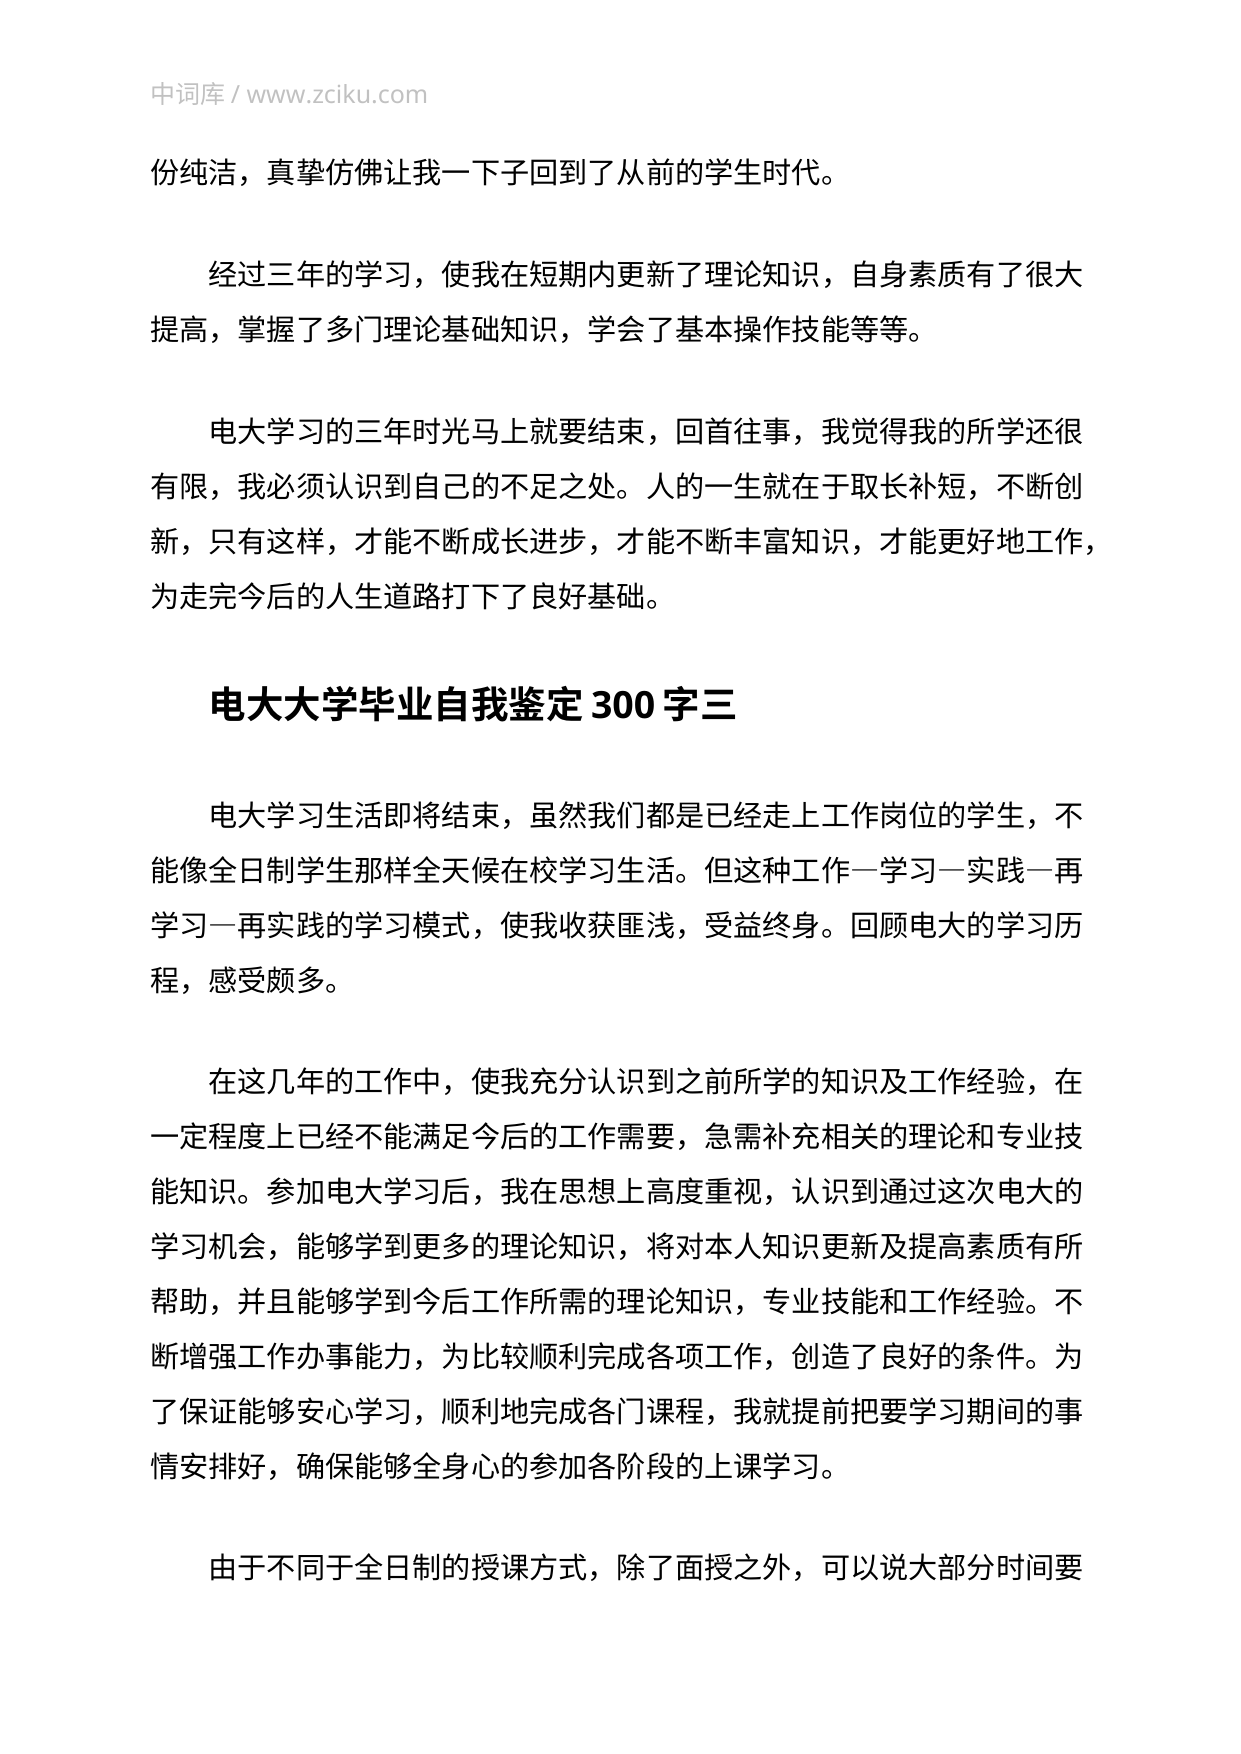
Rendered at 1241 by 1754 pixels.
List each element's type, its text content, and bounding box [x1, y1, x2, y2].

text 电大学习生活即将结束，虽然我们都是已经走上工作岗位的学生，不能像全日制学生那样全天候在校学习生活。但这种工作—学习—实践—再学习—再实践的学习模式，使我收获匪浅，受益终身。回顾电大的学习历程，感受颇多。 [150, 792, 1090, 999]
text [150, 1545, 1090, 1587]
text 在这几年的工作中，使我充分认识到之前所学的知识及工作经验，在一定程度上已经不能满足今后的工作需要，急需补充相关的理论和专业技能知识。参加电大学习后，我在思想上高度重视，认识到通过这次电大的学习机会，能够学到更多的理论知识，将对本人知识更新及提高素质有所帮助，并且能够学到今后工作所需的理论知识，专业技能和工作经验。不断增强工作办事能力，为比较顺利完成各项工作，创造了良好的条件。为了保证能够安心学习，顺利地完成各门课程，我就提前把要学习期间的事情安排好，确保能够全身心的参加各阶段的上课学习。 [150, 1059, 1090, 1486]
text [150, 150, 1090, 192]
text 经过三年的学习，使我在短期内更新了理论知识，自身素质有了很大提高，掌握了多门理论基础知识，学会了基本操作技能等等。 [150, 252, 1090, 349]
text 电大大学毕业自我鉴定300字三 [150, 675, 1090, 729]
text 电大学习的三年时光马上就要结束，回首往事，我觉得我的所学还很有限，我必须认识到自己的不足之处。人的一生就在于取长补短，不断创新，只有这样，才能不断成长进步，才能不断丰富知识，才能更好地工作，为走完今后的人生道路打下了良好基础。 [150, 408, 1090, 615]
